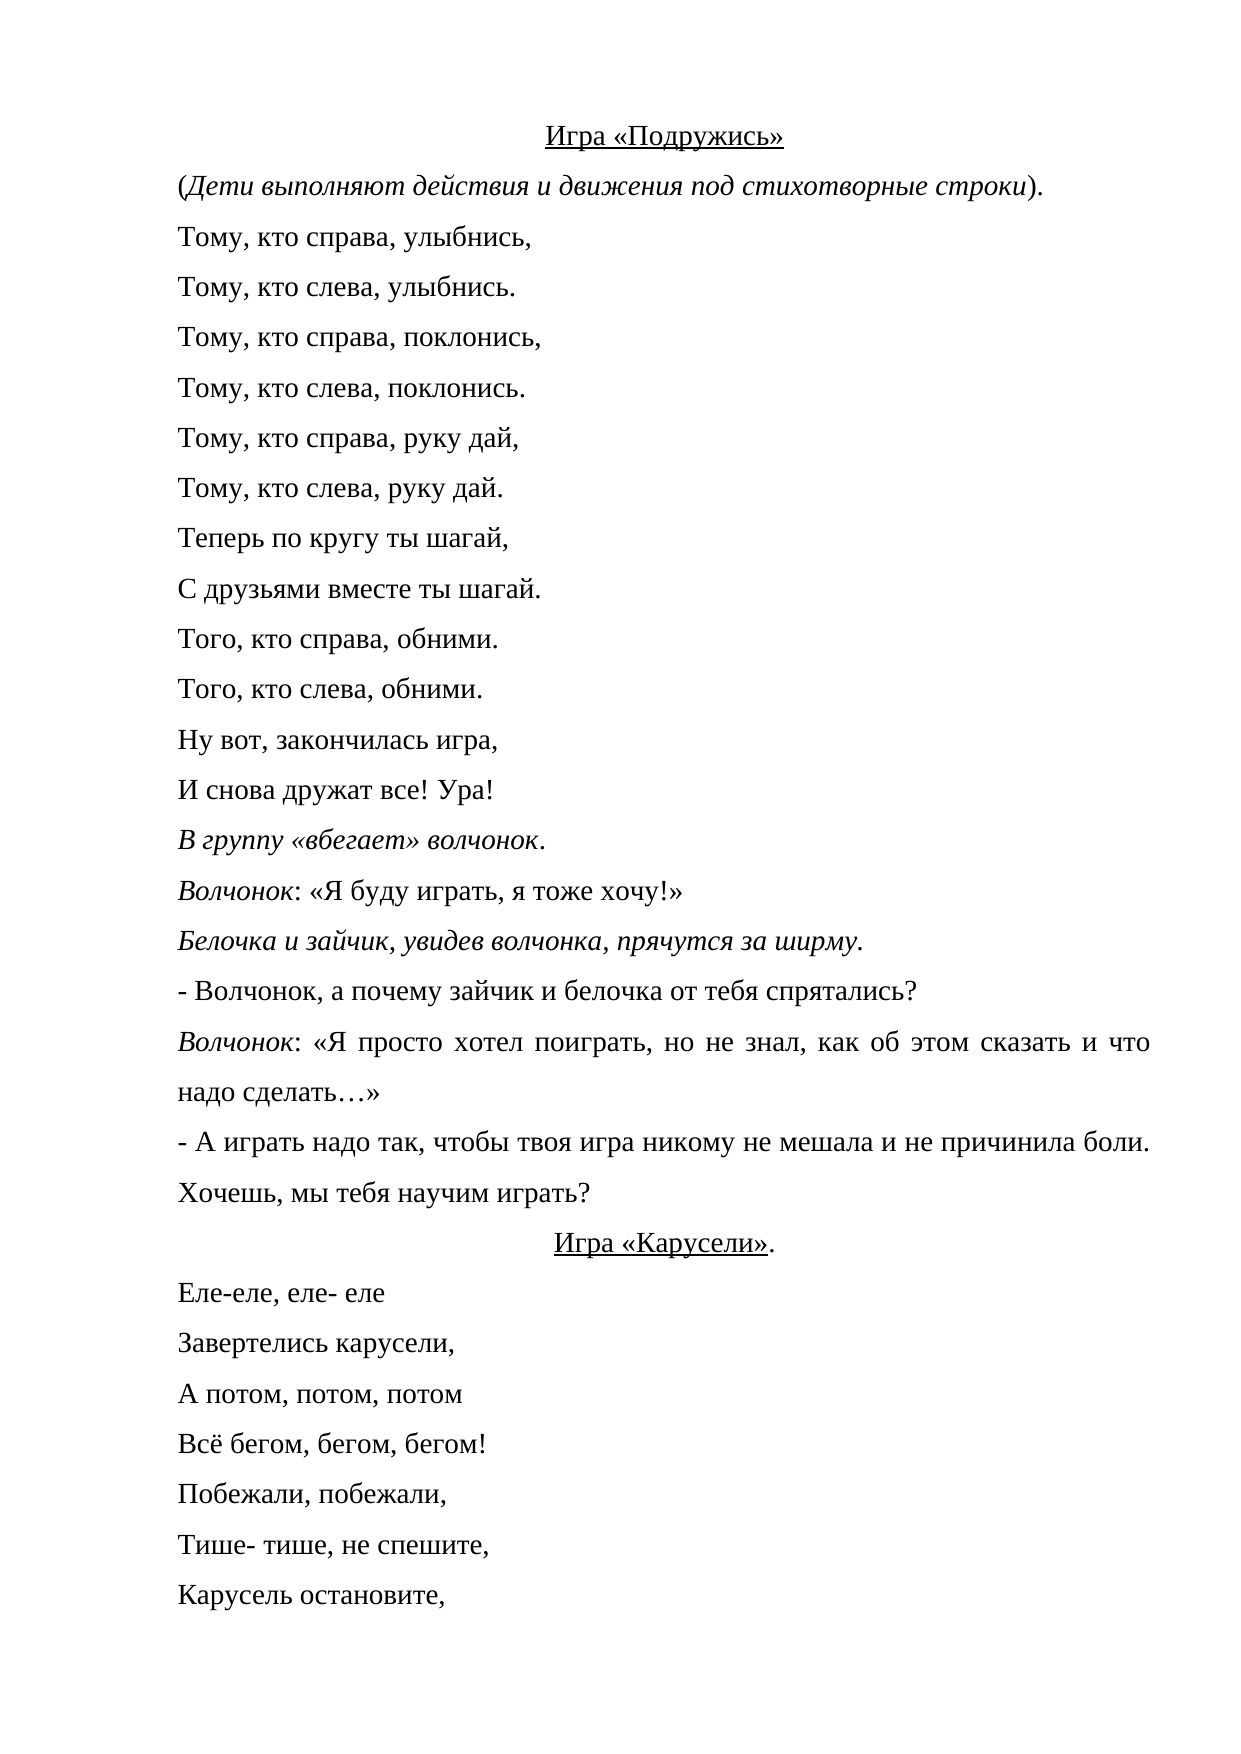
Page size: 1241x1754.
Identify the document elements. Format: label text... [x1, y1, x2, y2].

text - Волчонок, а почему зайчик и белочка от тебя спрятались? [177, 973, 1152, 1007]
text Еле-еле, еле- еле [177, 1275, 1152, 1309]
text В группу «вбегает» волчонок. [177, 822, 1152, 856]
text (Дети выполняют действия и движения под стихотворные строки). [177, 168, 1152, 202]
text Тому, кто слева, поклонись. [177, 370, 1152, 403]
text Игра «Карусели». [177, 1225, 1152, 1258]
text Тому, кто слева, улыбнись. [177, 269, 1152, 303]
text Волчонок: «Я просто хотел поиграть, но не знал, как об этом сказать и что надо сделать…» [177, 1024, 1152, 1108]
text С друзьями вместе ты шагай. [177, 571, 1152, 604]
text Тому, кто справа, поклонись, [177, 319, 1152, 353]
text Игра «Подружись» [177, 118, 1152, 152]
text Того, кто слева, обними. [177, 672, 1152, 705]
text Карусель остановите, [177, 1577, 1152, 1611]
text Тому, кто слева, руку дай. [177, 470, 1152, 504]
text Тише- тише, не спешите, [177, 1527, 1152, 1560]
text Волчонок: «Я буду играть, я тоже хочу!» [177, 873, 1152, 906]
text Ну вот, закончилась игра, [177, 722, 1152, 755]
text Тому, кто справа, улыбнись, [177, 219, 1152, 252]
text А потом, потом, потом [177, 1376, 1152, 1409]
text Белочка и зайчик, увидев волчонка, прячутся за ширму. [177, 923, 1152, 957]
text Того, кто справа, обними. [177, 621, 1152, 655]
text И снова дружат все! Ура! [177, 772, 1152, 806]
text Завертелись карусели, [177, 1326, 1152, 1359]
text Теперь по кругу ты шагай, [177, 521, 1152, 554]
text Побежали, побежали, [177, 1477, 1152, 1510]
text Всё бегом, бегом, бегом! [177, 1426, 1152, 1460]
text - А играть надо так, чтобы твоя игра никому не мешала и не причинила боли. Хочешь, мы тебя научим играть? [177, 1124, 1152, 1208]
text Тому, кто справа, руку дай, [177, 420, 1152, 453]
